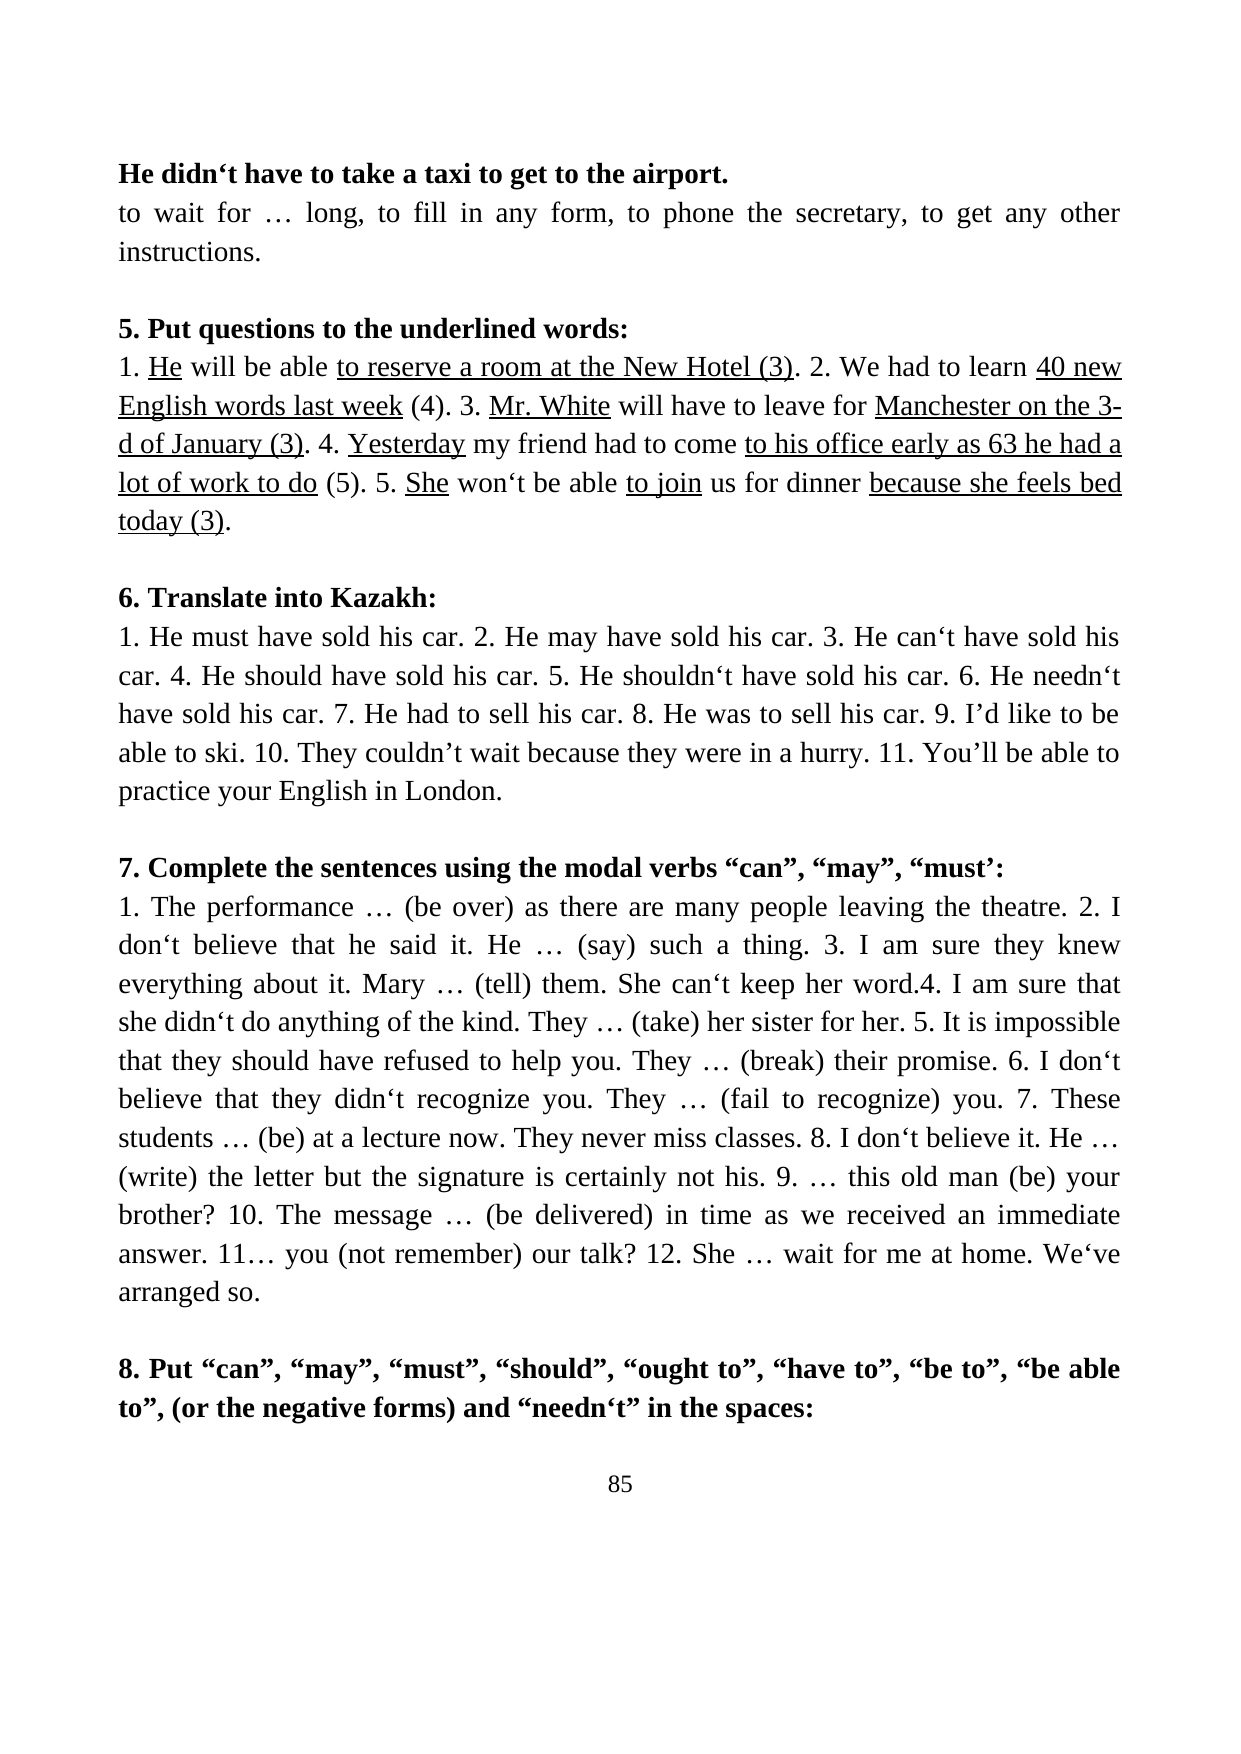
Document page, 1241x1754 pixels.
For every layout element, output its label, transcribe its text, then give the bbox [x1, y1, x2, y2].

text 5. Put questions to the underlined words: [118, 311, 1122, 344]
text 8. Put “can”, “may”, “must”, “should”, “ought to”, “have to”, “be to”, “be able to”, (or the negative forms) and “needn‘t” in the spaces: [118, 1351, 1122, 1423]
text to wait for … long, to fill in any form, to phone the secretary, to get any other instructions. [118, 195, 1122, 267]
text 1. The performance … (be over) as there are many people leaving the theatre. 2. I don‘t believe that he said it. He … (say) such a thing. 3. I am sure they knew everything about it. Mary … (tell) them. She can‘t keep her word.4. I am sure that she didn‘t do anything of the kind. They … (take) her sister for her. 5. It is impossible that they should have refused to help you. They … (break) their promise. 6. I don‘t believe that they didn‘t recognize you. They … (fail to recognize) you. 7. These students … (be) at a lecture now. They never miss classes. 8. I don‘t believe it. He … (write) the letter but the signature is certainly not his. 9. … this old man (be) your brother? 10. The message … (be delivered) in time as we received an immediate answer. 11… you (not remember) our talk? 12. She … wait for me at home. We‘ve arranged so. [118, 889, 1122, 1308]
text 1. He must have sold his car. 2. He may have sold his car. 3. He can‘t have sold his car. 4. He should have sold his car. 5. He shouldn‘t have sold his car. 6. He needn‘t have sold his car. 7. He had to sell his car. 8. He was to sell his car. 9. I’d like to be able to ski. 10. They couldn’t wait because they were in a hurry. 11. You’ll be able to practice your English in London. [118, 619, 1122, 807]
text He didn‘t have to take a taxi to get to the airport. [118, 157, 1122, 190]
text 6. Translate into Kazakh: [118, 581, 1122, 614]
text 7. Complete the sentences using the modal verbs “can”, “may”, “must’: [118, 850, 1122, 884]
text 1. He will be able to reserve a room at the New Hotel (3). 2. We had to learn 40 new English words last week (4). 3. Mr. White will have to leave for Manchester on the 3-d of January (3). 4. Yesterday my friend had to come to his office early as 63 he had a lot of work to do (5). 5. She won‘t be able to join us for dinner because she feels bed today (3). [118, 349, 1122, 537]
